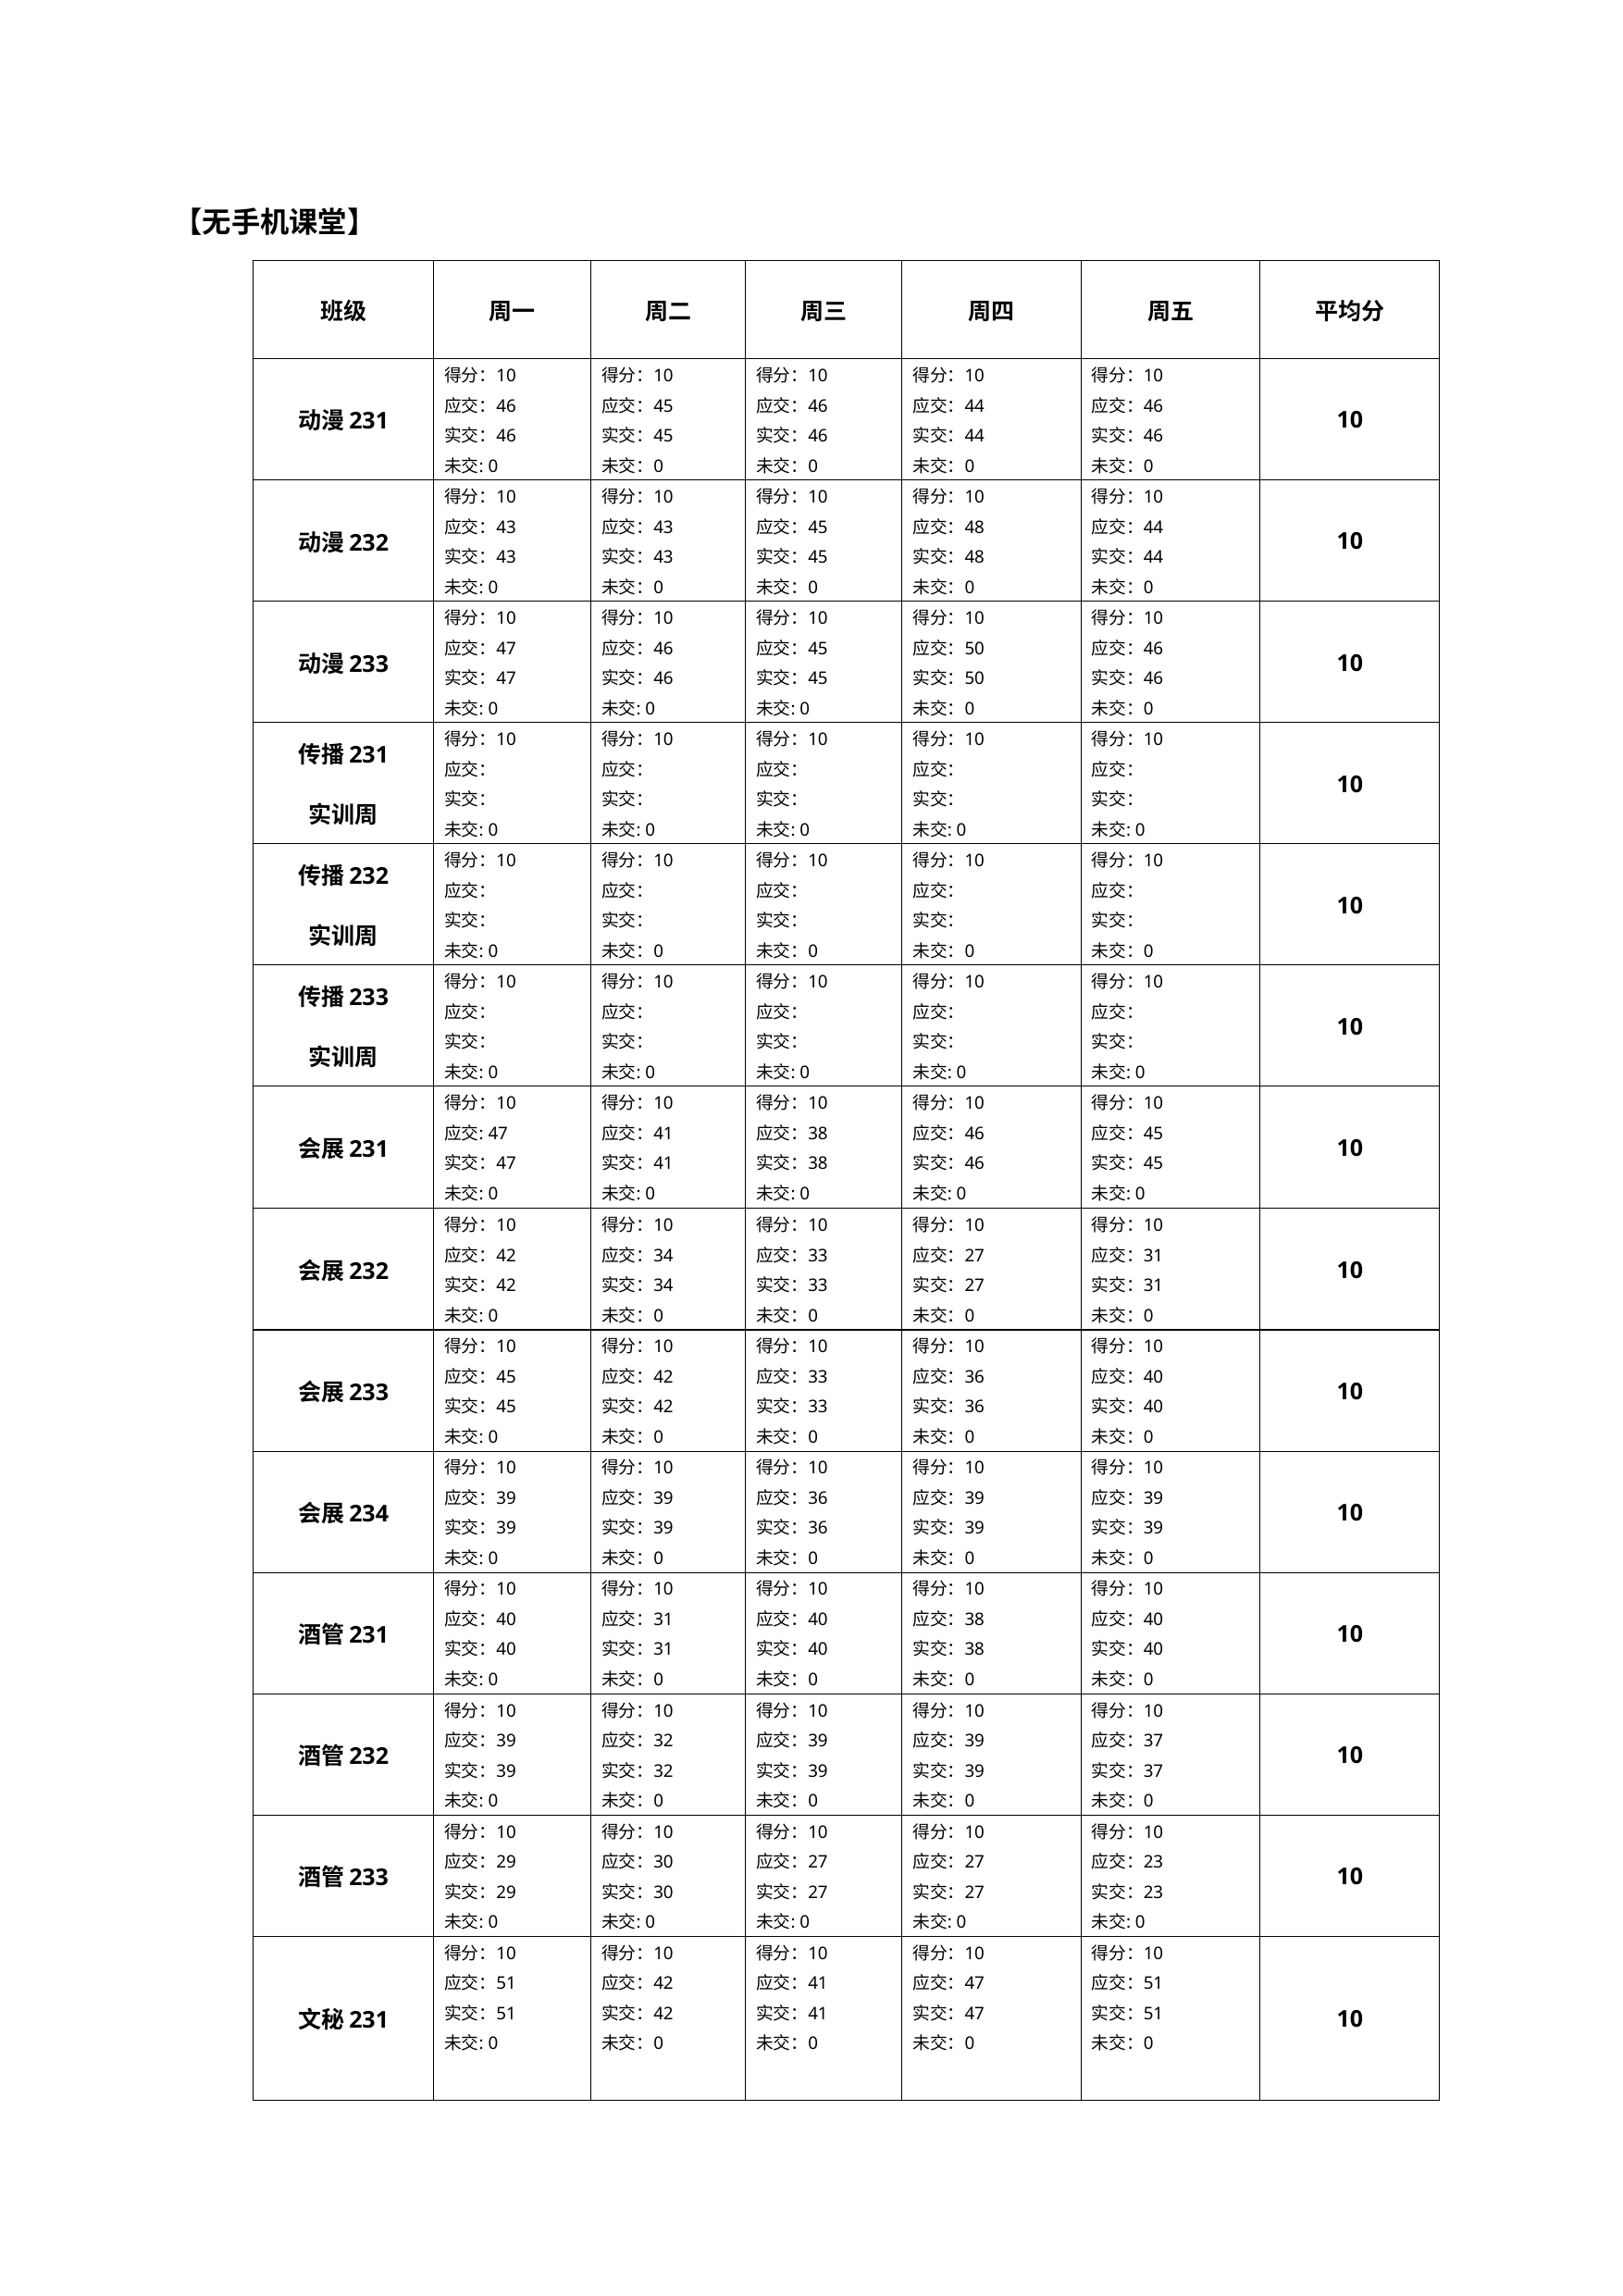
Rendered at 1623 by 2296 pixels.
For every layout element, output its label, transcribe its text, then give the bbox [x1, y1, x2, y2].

table_cell 得分：10 应交：45 实交：45 未交: 0 [434, 1331, 590, 1450]
table_header 周三 [746, 261, 901, 358]
table_cell 得分：10 应交：40 实交：40 未交: 0 [434, 1573, 590, 1693]
table_header 周五 [1082, 261, 1259, 358]
table_cell 得分：10 应交：36 实交：36 未交：0 [902, 1331, 1081, 1450]
table_cell 10 [1260, 1937, 1439, 2099]
table_cell 得分：10 应交：40 实交：40 未交：0 [1082, 1331, 1259, 1450]
table_cell 得分：10 应交：39 实交：39 未交：0 [902, 1452, 1081, 1571]
table_cell 得分：10 应交：38 实交：38 未交：0 [902, 1573, 1081, 1693]
table_cell 得分：10 应交：42 实交：42 未交：0 [591, 1331, 745, 1450]
table_cell 酒管231 [254, 1573, 433, 1693]
table_cell 会展234 [254, 1452, 433, 1571]
table_cell 得分：10 应交：47 实交：47 未交: 0 [434, 602, 590, 722]
table_cell 得分：10 应交： 实交： 未交: 0 [746, 965, 901, 1086]
table_cell 得分：10 应交：36 实交：36 未交：0 [746, 1452, 901, 1571]
table_cell 得分：10 应交：39 实交：39 未交：0 [1082, 1452, 1259, 1571]
table_cell 酒管233 [254, 1816, 433, 1936]
table_cell 得分：10 应交：40 实交：40 未交：0 [1082, 1573, 1259, 1693]
table_header 周一 [434, 261, 590, 358]
table_cell 得分：10 应交：42 实交：42 未交: 0 [434, 1209, 590, 1329]
table_cell 得分：10 应交：48 实交：48 未交：0 [902, 480, 1081, 601]
table_header 周四 [902, 261, 1081, 358]
table_cell 得分：10 应交： 实交： 未交: 0 [434, 965, 590, 1086]
table_cell 得分：10 应交: 47 实交：47 未交: 0 [434, 1086, 590, 1208]
table_cell 得分：10 应交：27 实交：27 未交: 0 [746, 1816, 901, 1936]
table_cell 得分：10 应交： 实交： 未交：0 [746, 844, 901, 964]
table_cell 得分：10 应交：45 实交：45 未交：0 [591, 359, 745, 479]
table_cell 得分：10 应交：39 实交：39 未交: 0 [434, 1694, 590, 1815]
table_cell 得分：10 应交： 实交： 未交: 0 [434, 723, 590, 843]
table_header 周二 [591, 261, 745, 358]
table_cell 得分：10 应交：38 实交：38 未交: 0 [746, 1086, 901, 1208]
table_cell 得分：10 应交：39 实交：39 未交: 0 [434, 1452, 590, 1571]
table_cell 得分：10 应交：42 实交：42 未交：0 [591, 1937, 745, 2099]
table_cell 得分：10 应交：33 实交：33 未交：0 [746, 1209, 901, 1329]
table_cell 10 [1260, 602, 1439, 722]
table_cell 得分：10 应交：34 实交：34 未交：0 [591, 1209, 745, 1329]
table_cell 动漫231 [254, 359, 433, 479]
table_cell 传播231 实训周 [254, 723, 433, 843]
table_cell 10 [1260, 1573, 1439, 1693]
table_cell 得分：10 应交：39 实交：39 未交：0 [902, 1694, 1081, 1815]
table_cell 传播232 实训周 [254, 844, 433, 964]
table_cell 文秘231 [254, 1937, 433, 2099]
table_cell 得分：10 应交：39 实交：39 未交：0 [591, 1452, 745, 1571]
table_cell 10 [1260, 1694, 1439, 1815]
table_cell 得分：10 应交：46 实交：46 未交：0 [1082, 359, 1259, 479]
table_cell 得分：10 应交：51 实交：51 未交：0 [1082, 1937, 1259, 2099]
table_cell 酒管232 [254, 1694, 433, 1815]
table_cell 得分：10 应交： 实交： 未交: 0 [1082, 965, 1259, 1086]
table_cell 10 [1260, 359, 1439, 479]
table_cell 得分：10 应交：41 实交：41 未交：0 [746, 1937, 901, 2099]
table_cell 得分：10 应交：37 实交：37 未交：0 [1082, 1694, 1259, 1815]
table_cell 得分：10 应交：45 实交：45 未交: 0 [746, 602, 901, 722]
text 【无手机课堂】 [173, 199, 1449, 241]
table_cell 得分：10 应交：46 实交：46 未交: 0 [434, 359, 590, 479]
table_cell 得分：10 应交：46 实交：46 未交: 0 [591, 602, 745, 722]
table_cell 会展231 [254, 1086, 433, 1208]
table_cell 会展232 [254, 1209, 433, 1329]
table_cell 10 [1260, 1086, 1439, 1208]
table_cell 得分：10 应交：51 实交：51 未交: 0 [434, 1937, 590, 2099]
table_cell 得分：10 应交：31 实交：31 未交：0 [591, 1573, 745, 1693]
table_cell 得分：10 应交：44 实交：44 未交：0 [902, 359, 1081, 479]
table_cell 得分：10 应交：50 实交：50 未交：0 [902, 602, 1081, 722]
table_cell 得分：10 应交：32 实交：32 未交：0 [591, 1694, 745, 1815]
table_cell 得分：10 应交：29 实交：29 未交: 0 [434, 1816, 590, 1936]
table_header 班级 [254, 261, 433, 358]
table_cell 得分：10 应交：45 实交：45 未交: 0 [1082, 1086, 1259, 1208]
table_cell 10 [1260, 723, 1439, 843]
table_cell 动漫232 [254, 480, 433, 601]
table_cell 得分：10 应交： 实交： 未交: 0 [591, 965, 745, 1086]
table_cell 10 [1260, 844, 1439, 964]
table_cell 得分：10 应交：47 实交：47 未交：0 [902, 1937, 1081, 2099]
table_cell 得分：10 应交： 实交： 未交：0 [591, 844, 745, 964]
table_cell 会展233 [254, 1331, 433, 1450]
table_cell 得分：10 应交：46 实交：46 未交：0 [746, 359, 901, 479]
table_cell 得分：10 应交： 实交： 未交: 0 [1082, 723, 1259, 843]
table_cell 得分：10 应交：31 实交：31 未交：0 [1082, 1209, 1259, 1329]
table_cell 得分：10 应交： 实交： 未交: 0 [434, 844, 590, 964]
table_cell 得分：10 应交： 实交： 未交：0 [902, 844, 1081, 964]
table_cell 10 [1260, 480, 1439, 601]
table_cell 10 [1260, 1331, 1439, 1450]
table_cell 10 [1260, 1209, 1439, 1329]
table_cell 得分：10 应交：27 实交：27 未交：0 [902, 1209, 1081, 1329]
table_cell 得分：10 应交：45 实交：45 未交：0 [746, 480, 901, 601]
table_cell 得分：10 应交：33 实交：33 未交：0 [746, 1331, 901, 1450]
table_cell 得分：10 应交：43 实交：43 未交：0 [591, 480, 745, 601]
table_cell 得分：10 应交：46 实交：46 未交：0 [1082, 602, 1259, 722]
table_cell 得分：10 应交：44 实交：44 未交：0 [1082, 480, 1259, 601]
table_cell 传播233 实训周 [254, 965, 433, 1086]
table_cell 10 [1260, 1816, 1439, 1936]
table_cell 得分：10 应交：39 实交：39 未交：0 [746, 1694, 901, 1815]
table_header 平均分 [1260, 261, 1439, 358]
table_cell 得分：10 应交：23 实交：23 未交: 0 [1082, 1816, 1259, 1936]
table_cell 得分：10 应交： 实交： 未交：0 [1082, 844, 1259, 964]
table_cell 得分：10 应交： 实交： 未交: 0 [902, 723, 1081, 843]
table_cell 10 [1260, 1452, 1439, 1571]
table_cell 得分：10 应交：27 实交：27 未交: 0 [902, 1816, 1081, 1936]
table_cell 得分：10 应交： 实交： 未交: 0 [591, 723, 745, 843]
table_cell 得分：10 应交： 实交： 未交: 0 [746, 723, 901, 843]
table_cell 10 [1260, 965, 1439, 1086]
table_cell 得分：10 应交： 实交： 未交: 0 [902, 965, 1081, 1086]
table_cell 得分：10 应交：40 实交：40 未交：0 [746, 1573, 901, 1693]
table_cell 得分：10 应交：43 实交：43 未交: 0 [434, 480, 590, 601]
table_cell 得分：10 应交：46 实交：46 未交: 0 [902, 1086, 1081, 1208]
table_cell 动漫233 [254, 602, 433, 722]
table_cell 得分：10 应交：30 实交：30 未交: 0 [591, 1816, 745, 1936]
table_cell 得分：10 应交：41 实交：41 未交: 0 [591, 1086, 745, 1208]
